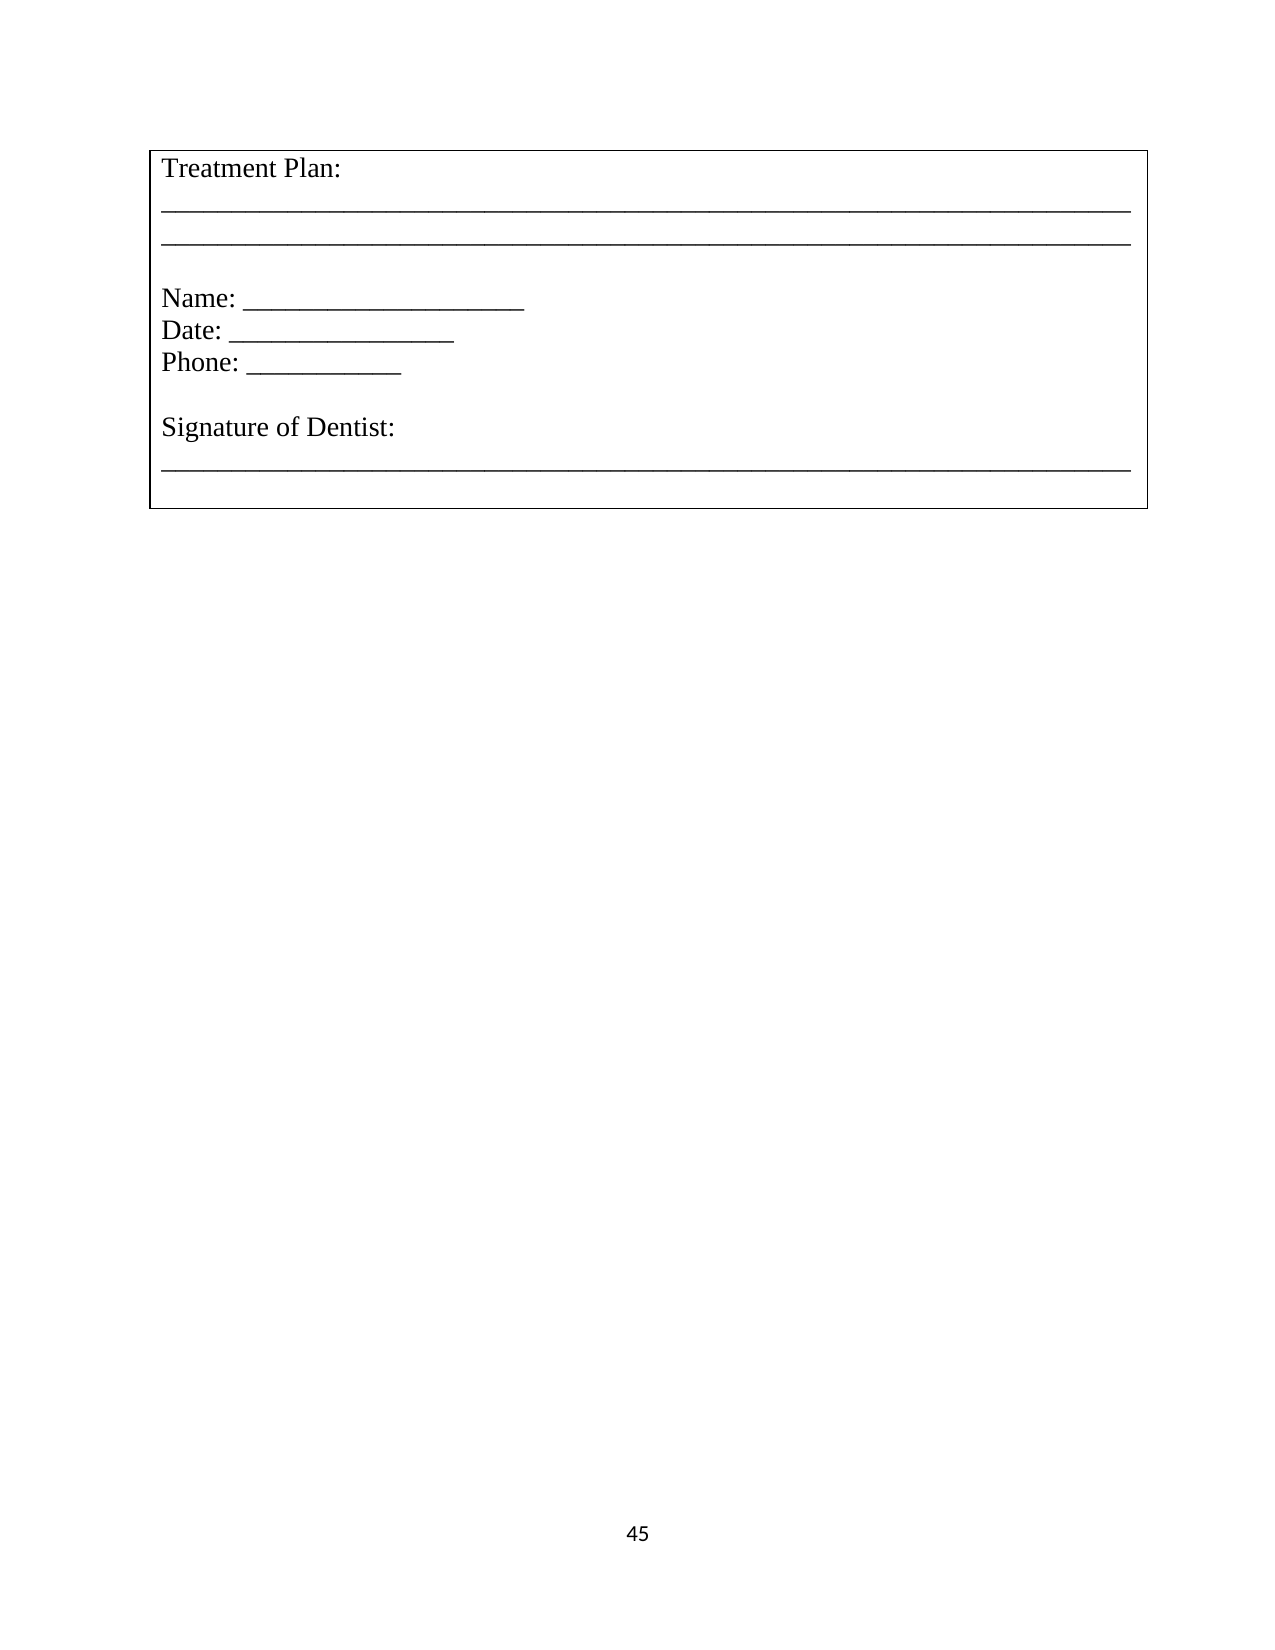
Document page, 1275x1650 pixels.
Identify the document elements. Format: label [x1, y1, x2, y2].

table_cell [151, 151, 1147, 507]
